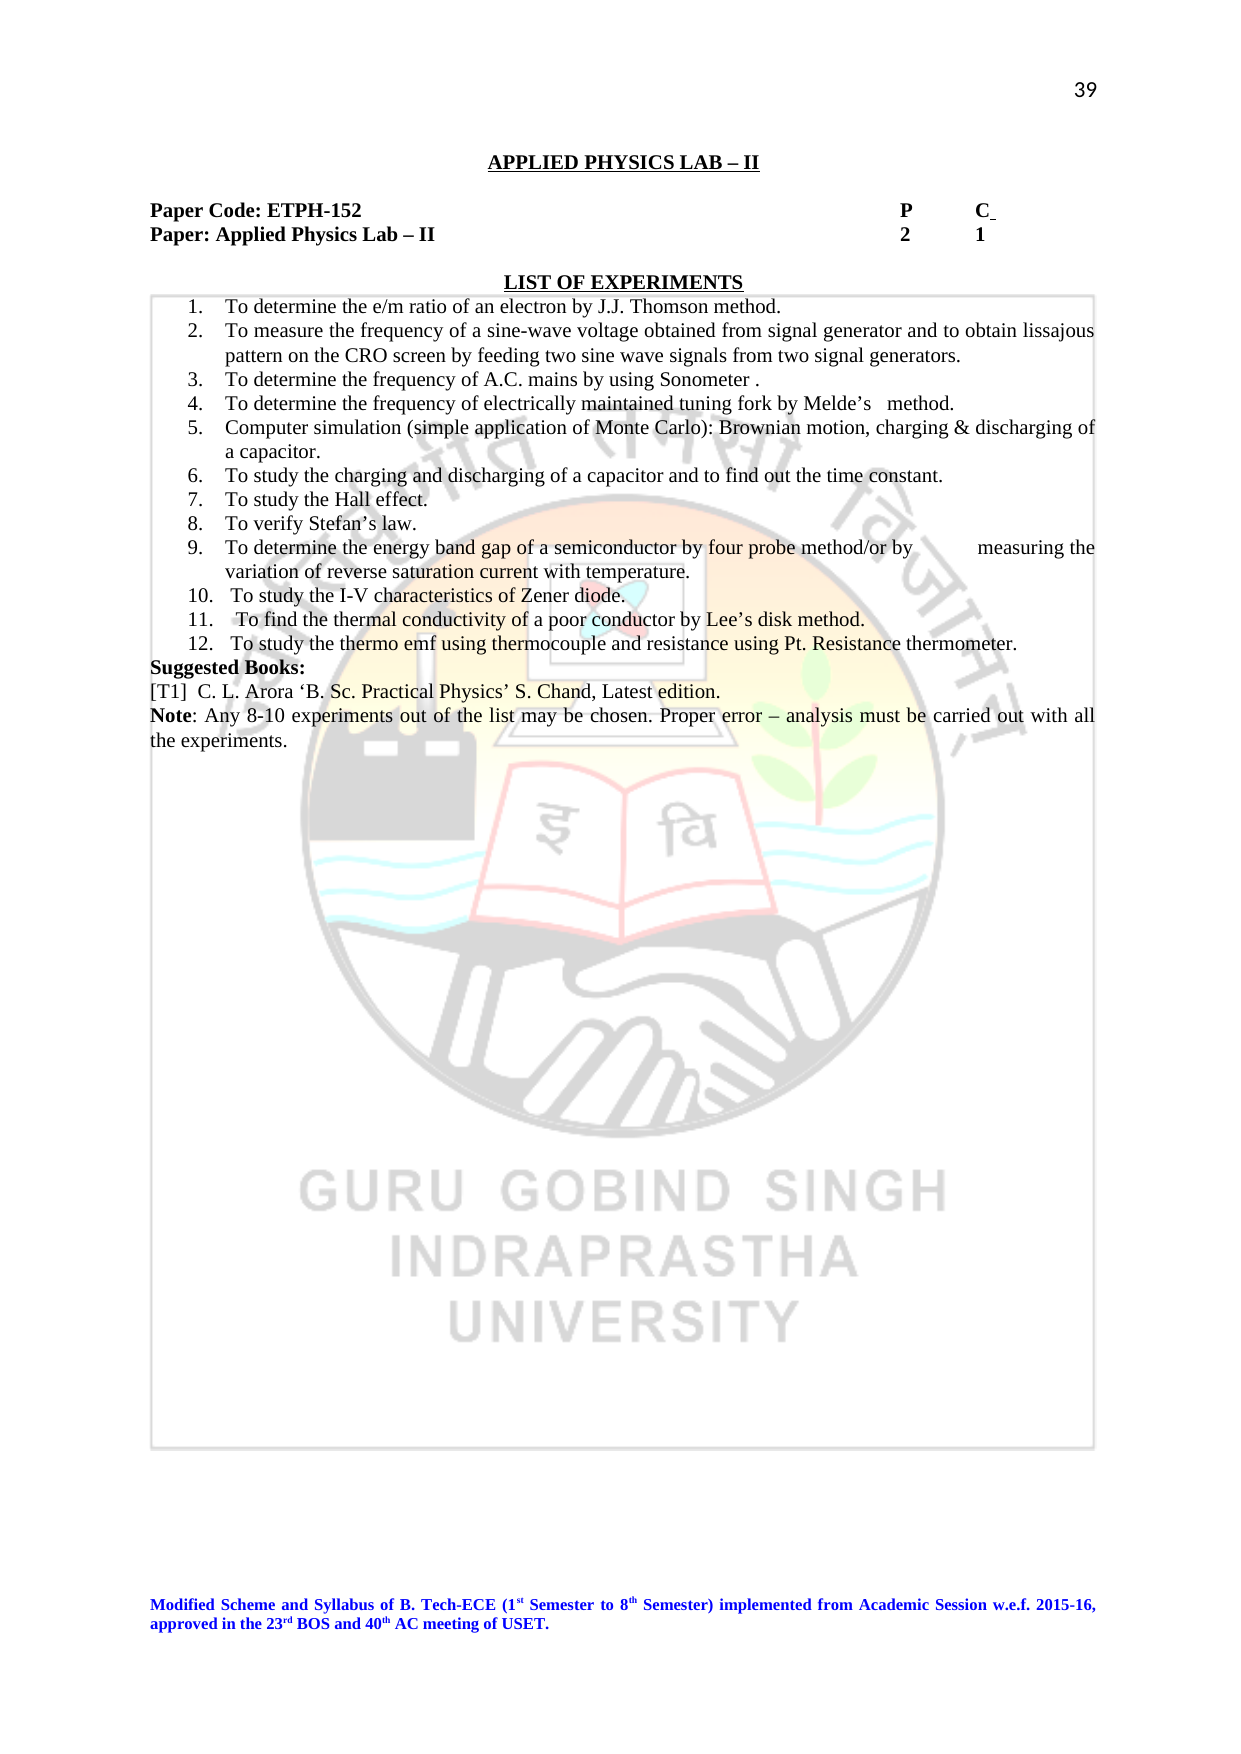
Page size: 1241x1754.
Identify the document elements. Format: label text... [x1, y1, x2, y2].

text Note: Any 8-10 experiments out of the list may be chosen. Proper error – analysis must be carried out with all the experiments. [150, 703, 1097, 752]
text LIST OF EXPERIMENTS [150, 270, 1097, 294]
text [T1] C. L. Arora ‘B. Sc. Practical Physics’ S. Chand, Latest edition. [150, 679, 1097, 703]
list To determine the e/m ratio of an electron by J.J. Thomson method. [187, 294, 1097, 318]
list To determine the frequency of A.C. mains by using Sonometer . [187, 367, 1097, 391]
text Suggested Books: [150, 655, 1097, 679]
list To study the thermo emf using thermocouple and resistance using Pt. Resistance thermometer. [187, 631, 1097, 655]
list To determine the energy band gap of a semiconductor by four probe method/or by measuring the variation of reverse saturation current with temperature. [187, 535, 1097, 583]
list To determine the frequency of electrically maintained tuning fork by Melde’s method. [187, 391, 1097, 415]
list To study the Hall effect. [187, 487, 1097, 511]
text Paper Code: ETPH-152 P C [150, 198, 1097, 222]
list Computer simulation (simple application of Monte Carlo): Brownian motion, charging & discharging of a capacitor. [187, 415, 1097, 463]
list To study the I-V characteristics of Zener diode. [187, 583, 1097, 607]
list To measure the frequency of a sine-wave voltage obtained from signal generator and to obtain lissajous pattern on the CRO screen by feeding two sine wave signals from two signal generators. [187, 318, 1097, 367]
list To find the thermal conductivity of a poor conductor by Lee’s disk method. [187, 607, 1097, 631]
list To study the charging and discharging of a capacitor and to find out the time constant. [187, 463, 1097, 487]
text Paper: Applied Physics Lab – II 2 1 [150, 222, 1097, 246]
list To verify Stefan’s law. [187, 511, 1097, 535]
text APPLIED PHYSICS LAB – II [150, 150, 1097, 174]
